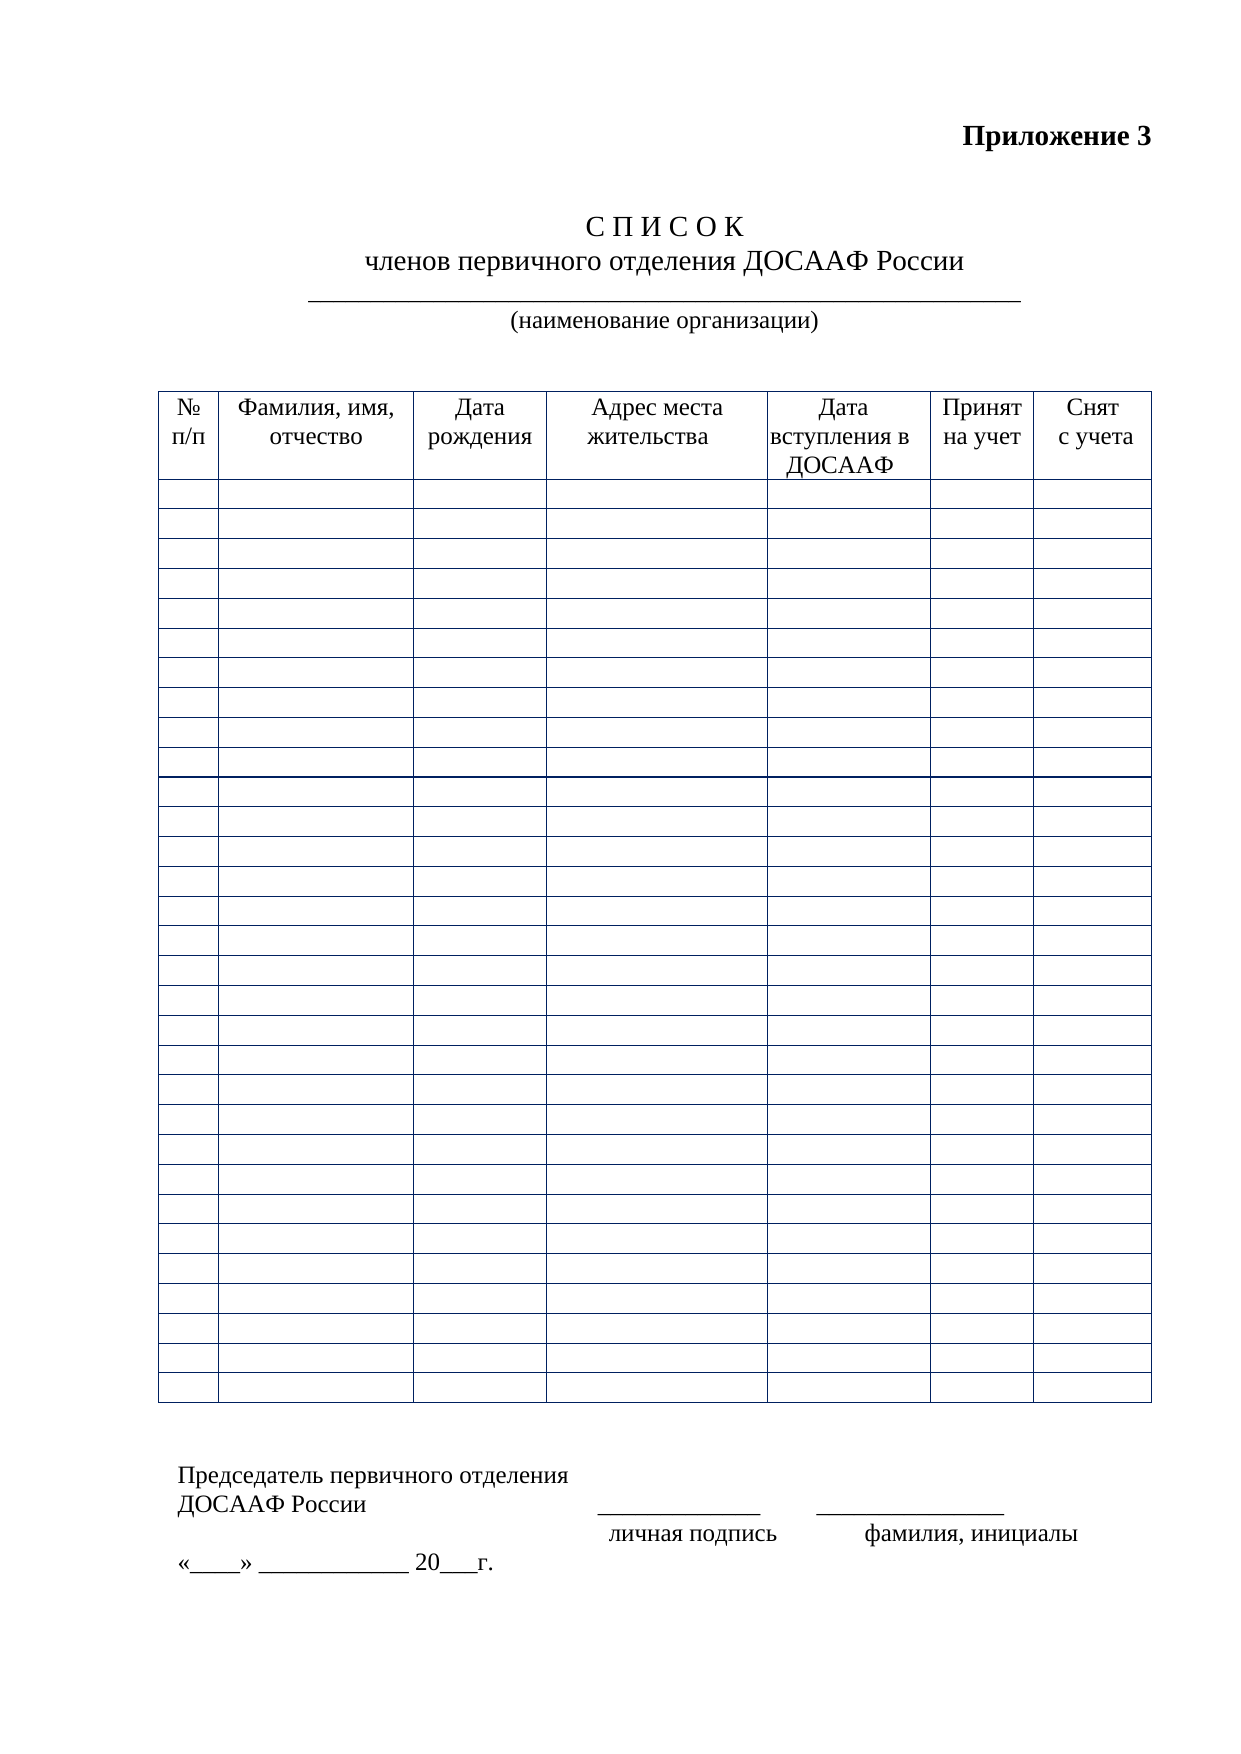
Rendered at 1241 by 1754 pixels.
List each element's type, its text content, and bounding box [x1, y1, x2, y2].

table_cell [219, 718, 413, 747]
table_cell [547, 748, 767, 776]
table_cell [931, 986, 1033, 1015]
table_cell [547, 1135, 767, 1164]
table_cell [1034, 1016, 1151, 1044]
table_cell [931, 1195, 1033, 1223]
table_cell [547, 509, 767, 538]
table_cell [547, 1016, 767, 1044]
table_cell [414, 1224, 546, 1253]
table_cell [768, 897, 930, 925]
table_cell [414, 778, 546, 806]
table_cell [547, 629, 767, 657]
table_cell [219, 569, 413, 598]
table_cell [159, 718, 218, 747]
table_cell [547, 599, 767, 627]
table_cell [931, 778, 1033, 806]
table_cell [547, 718, 767, 747]
table_cell [219, 1314, 413, 1342]
table_cell [219, 1224, 413, 1253]
table_cell [768, 1195, 930, 1223]
table_cell [414, 1284, 546, 1313]
table_cell [159, 926, 218, 955]
table_cell [931, 718, 1033, 747]
table_cell [931, 509, 1033, 538]
table_cell [931, 1075, 1033, 1104]
table_header Дата рождения [414, 392, 546, 478]
table_cell [414, 1344, 546, 1372]
table_cell [1034, 1373, 1151, 1402]
table_cell [414, 1135, 546, 1164]
table_cell [159, 1105, 218, 1134]
table_cell [159, 1016, 218, 1044]
table_cell [547, 956, 767, 985]
table_cell [414, 1195, 546, 1223]
table_cell [547, 1165, 767, 1193]
table_cell [219, 599, 413, 627]
table_cell [1034, 1075, 1151, 1104]
table_cell [1034, 688, 1151, 717]
table_cell [414, 1016, 546, 1044]
table_cell [414, 748, 546, 776]
table_cell [931, 1046, 1033, 1074]
table_cell [414, 480, 546, 508]
table_cell [768, 1224, 930, 1253]
table_cell [1034, 1195, 1151, 1223]
table_cell [1034, 837, 1151, 866]
table_cell [219, 837, 413, 866]
table_header Адрес места жительства [547, 392, 767, 478]
text (наименование организации) [158, 305, 1152, 334]
table_cell [414, 1165, 546, 1193]
table_cell [414, 1314, 546, 1342]
table_cell [219, 688, 413, 717]
table_cell [768, 1075, 930, 1104]
table_cell [219, 1195, 413, 1223]
table_cell [414, 688, 546, 717]
table_cell [547, 1254, 767, 1283]
table_cell [931, 629, 1033, 657]
table_cell [768, 1284, 930, 1313]
table_cell [219, 1165, 413, 1193]
table_cell [931, 599, 1033, 627]
table_header Дата вступления в ДОСААФ [768, 392, 930, 478]
table_cell [1034, 897, 1151, 925]
table_cell [159, 1314, 218, 1342]
table_cell [159, 599, 218, 627]
table_cell [219, 1046, 413, 1074]
table_cell [1034, 539, 1151, 568]
table_cell [931, 867, 1033, 896]
table_cell [547, 1105, 767, 1134]
table_cell [414, 509, 546, 538]
table_cell [931, 807, 1033, 836]
table_cell [219, 778, 413, 806]
table_cell [219, 897, 413, 925]
table_cell [414, 867, 546, 896]
table_cell [1034, 1046, 1151, 1074]
table_cell [219, 629, 413, 657]
table_cell [414, 1373, 546, 1402]
table_cell [768, 1135, 930, 1164]
table_cell [159, 897, 218, 925]
table_cell [414, 599, 546, 627]
table_cell [1034, 807, 1151, 836]
table_cell [414, 718, 546, 747]
table_cell [159, 1254, 218, 1283]
table_cell [219, 1284, 413, 1313]
table_cell [768, 1165, 930, 1193]
table_cell [931, 837, 1033, 866]
table_cell [931, 1135, 1033, 1164]
table_cell [159, 1075, 218, 1104]
table_cell [219, 509, 413, 538]
table_cell [547, 480, 767, 508]
table_cell [414, 1075, 546, 1104]
table_cell [1034, 1135, 1151, 1164]
table_cell [1034, 629, 1151, 657]
table_cell [768, 658, 930, 687]
table_cell [219, 1105, 413, 1134]
table_cell [547, 897, 767, 925]
table_cell [159, 1135, 218, 1164]
table_cell [414, 1046, 546, 1074]
table_header Фамилия, имя, отчество [219, 392, 413, 478]
table_cell [219, 956, 413, 985]
table_cell [219, 986, 413, 1015]
table_cell [931, 1254, 1033, 1283]
table_cell [1034, 1105, 1151, 1134]
table_cell [768, 986, 930, 1015]
table_cell [159, 1165, 218, 1193]
table_cell [159, 1224, 218, 1253]
table_cell [219, 658, 413, 687]
table_cell [931, 688, 1033, 717]
table_cell [768, 1314, 930, 1342]
text «____» ____________ 20___г. [177, 1547, 1152, 1576]
table_cell [768, 867, 930, 896]
table_cell [768, 569, 930, 598]
table_cell [547, 539, 767, 568]
table_cell [547, 1046, 767, 1074]
table_cell [547, 807, 767, 836]
table_cell [1034, 867, 1151, 896]
table_cell [931, 480, 1033, 508]
table_cell [159, 1195, 218, 1223]
table_cell [159, 986, 218, 1015]
table_cell [159, 1284, 218, 1313]
table_cell [547, 1195, 767, 1223]
table_cell [159, 480, 218, 508]
table_cell [159, 539, 218, 568]
table_cell [1034, 480, 1151, 508]
table_cell [931, 1105, 1033, 1134]
table_cell [1034, 599, 1151, 627]
table_cell [159, 658, 218, 687]
table_cell [1034, 1165, 1151, 1193]
table_cell [1034, 1224, 1151, 1253]
table_cell [768, 956, 930, 985]
table_cell [547, 1284, 767, 1313]
table_cell [159, 688, 218, 717]
table_cell [547, 1373, 767, 1402]
table_cell [931, 539, 1033, 568]
table_cell [768, 837, 930, 866]
text Председатель первичного отделения [177, 1461, 1152, 1489]
table_cell [159, 509, 218, 538]
table_cell [159, 837, 218, 866]
table_cell [219, 926, 413, 955]
table_cell [1034, 1284, 1151, 1313]
table_cell [547, 926, 767, 955]
table_cell [1034, 718, 1151, 747]
table_cell [219, 1373, 413, 1402]
table_cell [768, 1016, 930, 1044]
table_cell [547, 688, 767, 717]
table_cell [1034, 748, 1151, 776]
table_cell [768, 688, 930, 717]
table_cell [219, 1254, 413, 1283]
table_cell [768, 480, 930, 508]
table_cell [768, 1105, 930, 1134]
table_cell [547, 569, 767, 598]
table_cell [1034, 1254, 1151, 1283]
table_cell [768, 509, 930, 538]
table_cell [768, 629, 930, 657]
table_cell [931, 569, 1033, 598]
table_cell [1034, 509, 1151, 538]
text ДОСААФ России _____________ _______________ [177, 1489, 1152, 1518]
table_header Принят на учет [931, 392, 1033, 478]
table_cell [547, 986, 767, 1015]
table_cell [931, 1314, 1033, 1342]
table_cell [219, 1016, 413, 1044]
table_cell [547, 658, 767, 687]
table_cell [159, 748, 218, 776]
table_cell [159, 1344, 218, 1372]
table_header № п/п [159, 392, 218, 478]
table_cell [1034, 986, 1151, 1015]
table_cell [547, 1224, 767, 1253]
table_cell [414, 569, 546, 598]
table_cell [1034, 956, 1151, 985]
text С П И С О К [158, 209, 1152, 243]
table_cell [931, 1016, 1033, 1044]
table_cell [1034, 1344, 1151, 1372]
table_cell [768, 748, 930, 776]
text личная подпись фамилия, инициалы [177, 1518, 1152, 1547]
table_cell [414, 539, 546, 568]
table_cell [219, 539, 413, 568]
table_cell [1034, 778, 1151, 806]
table_cell [1034, 926, 1151, 955]
table_cell [768, 1046, 930, 1074]
table_cell [414, 1105, 546, 1134]
text Приложение 3 [177, 118, 1152, 152]
table_cell [768, 539, 930, 568]
table_cell [768, 1254, 930, 1283]
table_cell [1034, 658, 1151, 687]
table_cell [931, 658, 1033, 687]
table_cell [219, 1075, 413, 1104]
table_cell [931, 1284, 1033, 1313]
table_cell [159, 867, 218, 896]
table_cell [768, 718, 930, 747]
table_cell [414, 986, 546, 1015]
table_cell [219, 867, 413, 896]
table_cell [547, 867, 767, 896]
table_cell [768, 599, 930, 627]
table_cell [159, 1046, 218, 1074]
table_cell [547, 778, 767, 806]
table_cell [414, 1254, 546, 1283]
table_cell [547, 1075, 767, 1104]
table_cell [768, 926, 930, 955]
table_cell [219, 748, 413, 776]
text членов первичного отделения ДОСААФ России [158, 243, 1152, 276]
table_cell [931, 748, 1033, 776]
table_cell [414, 807, 546, 836]
table_cell [159, 569, 218, 598]
table_cell [931, 897, 1033, 925]
table_cell [414, 658, 546, 687]
table_cell [931, 1224, 1033, 1253]
table_cell [547, 837, 767, 866]
table_cell [768, 778, 930, 806]
table_cell [414, 897, 546, 925]
table_cell [219, 807, 413, 836]
table_cell [414, 837, 546, 866]
table_cell [219, 1344, 413, 1372]
table_cell [547, 1314, 767, 1342]
table_cell [159, 778, 218, 806]
table_cell [414, 956, 546, 985]
table_cell [219, 480, 413, 508]
table_cell [159, 807, 218, 836]
table_cell [768, 807, 930, 836]
table_cell [414, 629, 546, 657]
table_cell [1034, 1314, 1151, 1342]
table_cell [768, 1344, 930, 1372]
table_header Снят с учета [1034, 392, 1151, 478]
table_cell [931, 1344, 1033, 1372]
table_cell [159, 956, 218, 985]
table_cell [931, 1373, 1033, 1402]
table_cell [931, 1165, 1033, 1193]
table_cell [159, 629, 218, 657]
table_cell [1034, 569, 1151, 598]
table_cell [414, 926, 546, 955]
table_cell [931, 926, 1033, 955]
table_cell [219, 1135, 413, 1164]
table_cell [768, 1373, 930, 1402]
table_cell [931, 956, 1033, 985]
text _________________________________________________________ [158, 276, 1152, 305]
table_cell [547, 1344, 767, 1372]
table_cell [159, 1373, 218, 1402]
